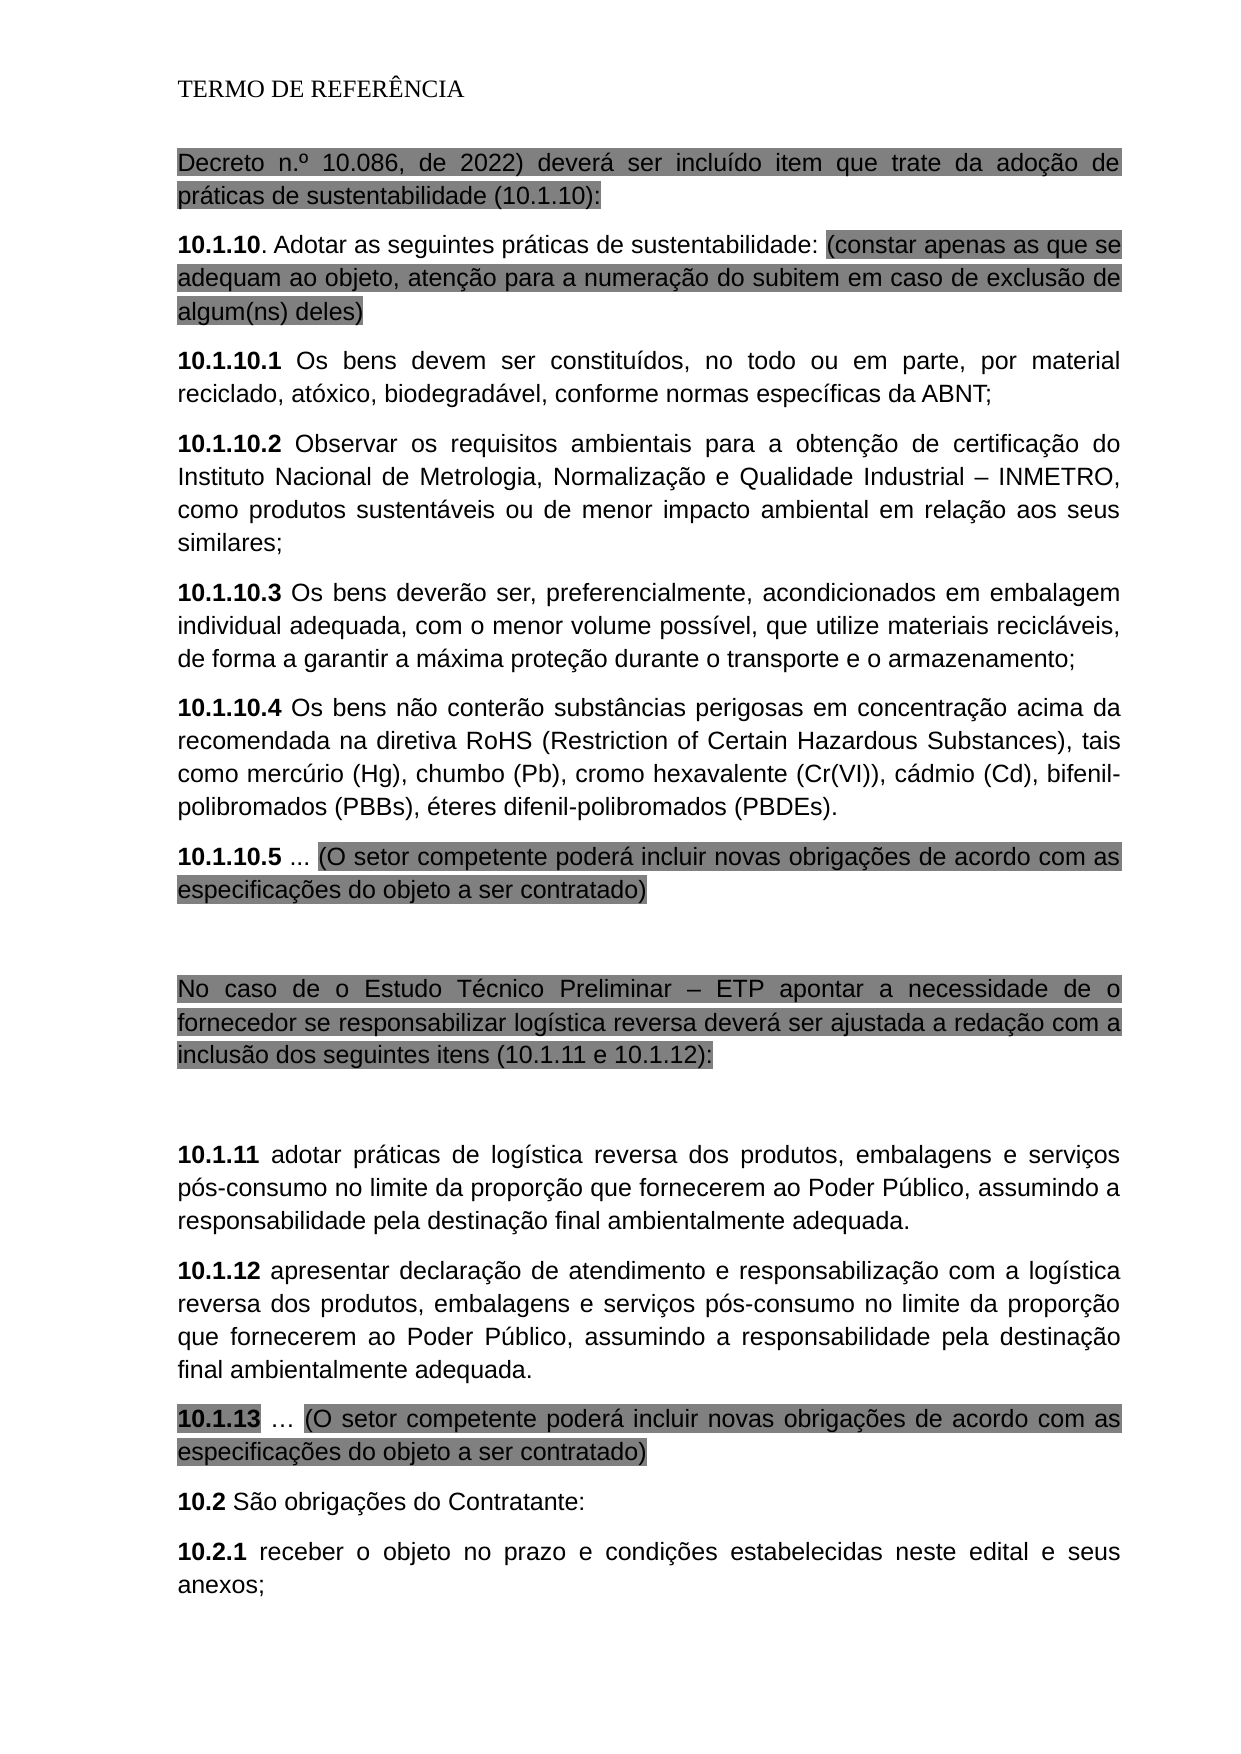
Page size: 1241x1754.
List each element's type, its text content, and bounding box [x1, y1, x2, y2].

text 10.1.10. Adotar as seguintes práticas de sustentabilidade: (constar apenas as que se adequam ao objeto, atenção para a numeração do subitem em caso de exclusão de algum(ns) deles) [177, 292, 1122, 325]
text 10.1.10.1 Os bens devem ser constituídos, no todo ou em parte, por material reciclado, atóxico, biodegradável, conforme normas específicas da ABNT; [177, 346, 1122, 408]
text 10.1.10.4 Os bens não conterão substâncias perigosas em concentração acima da recomendada na diretiva RoHS (Restriction of Certain Hazardous Substances), tais como mercúrio (Hg), chumbo (Pb), cromo hexavalente (Cr(VI)), cádmio (Cd), bifenil-polibromados (PBBs), éteres difenil-polibromados (PBDEs). [177, 693, 1122, 821]
text 10.1.11 adotar práticas de logística reversa dos produtos, embalagens e serviços pós-consumo no limite da proporção que fornecerem ao Poder Público, assumindo a responsabilidade pela destinação final ambientalmente adequada. [177, 1140, 1122, 1235]
text 10.1.10.2 Observar os requisitos ambientais para a obtenção de certificação do Instituto Nacional de Metrologia, Normalização e Qualidade Industrial – INMETRO, como produtos sustentáveis ou de menor impacto ambiental em relação aos seus similares; [177, 429, 1122, 557]
text 10.1.10.5 ... (O setor competente poderá incluir novas obrigações de acordo com as especificações do objeto a ser contratado) [177, 842, 1122, 904]
text 10.1.13 … (O setor competente poderá incluir novas obrigações de acordo com as especificações do objeto a ser contratado) [177, 1404, 1122, 1466]
text 10.1.10.3 Os bens deverão ser, preferencialmente, acondicionados em embalagem individual adequada, com o menor volume possível, que utilize materiais recicláveis, de forma a garantir a máxima proteção durante o transporte e o armazenamento; [177, 578, 1122, 672]
text 10.1.12 apresentar declaração de atendimento e responsabilização com a logística reversa dos produtos, embalagens e serviços pós-consumo no limite da proporção que fornecerem ao Poder Público, assumindo a responsabilidade pela destinação final ambientalmente adequada. [177, 1256, 1122, 1383]
text 10.2.1 receber o objeto no prazo e condições estabelecidas neste edital e seus anexos; [177, 1537, 1122, 1598]
text No caso de o Estudo Técnico Preliminar – ETP apontar a necessidade de o fornecedor se responsabilizar logística reversa deverá ser ajustada a redação com a inclusão dos seguintes itens (10.1.11 e 10.1.12): [177, 1036, 1122, 1069]
text 10.1.10. Adotar as seguintes práticas de sustentabilidade: (constar apenas as que se adequam ao objeto, atenção para a numeração do subitem em caso de exclusão de algum(ns) deles) [177, 230, 1122, 264]
text 10.2 São obrigações do Contratante: [177, 1487, 1122, 1516]
